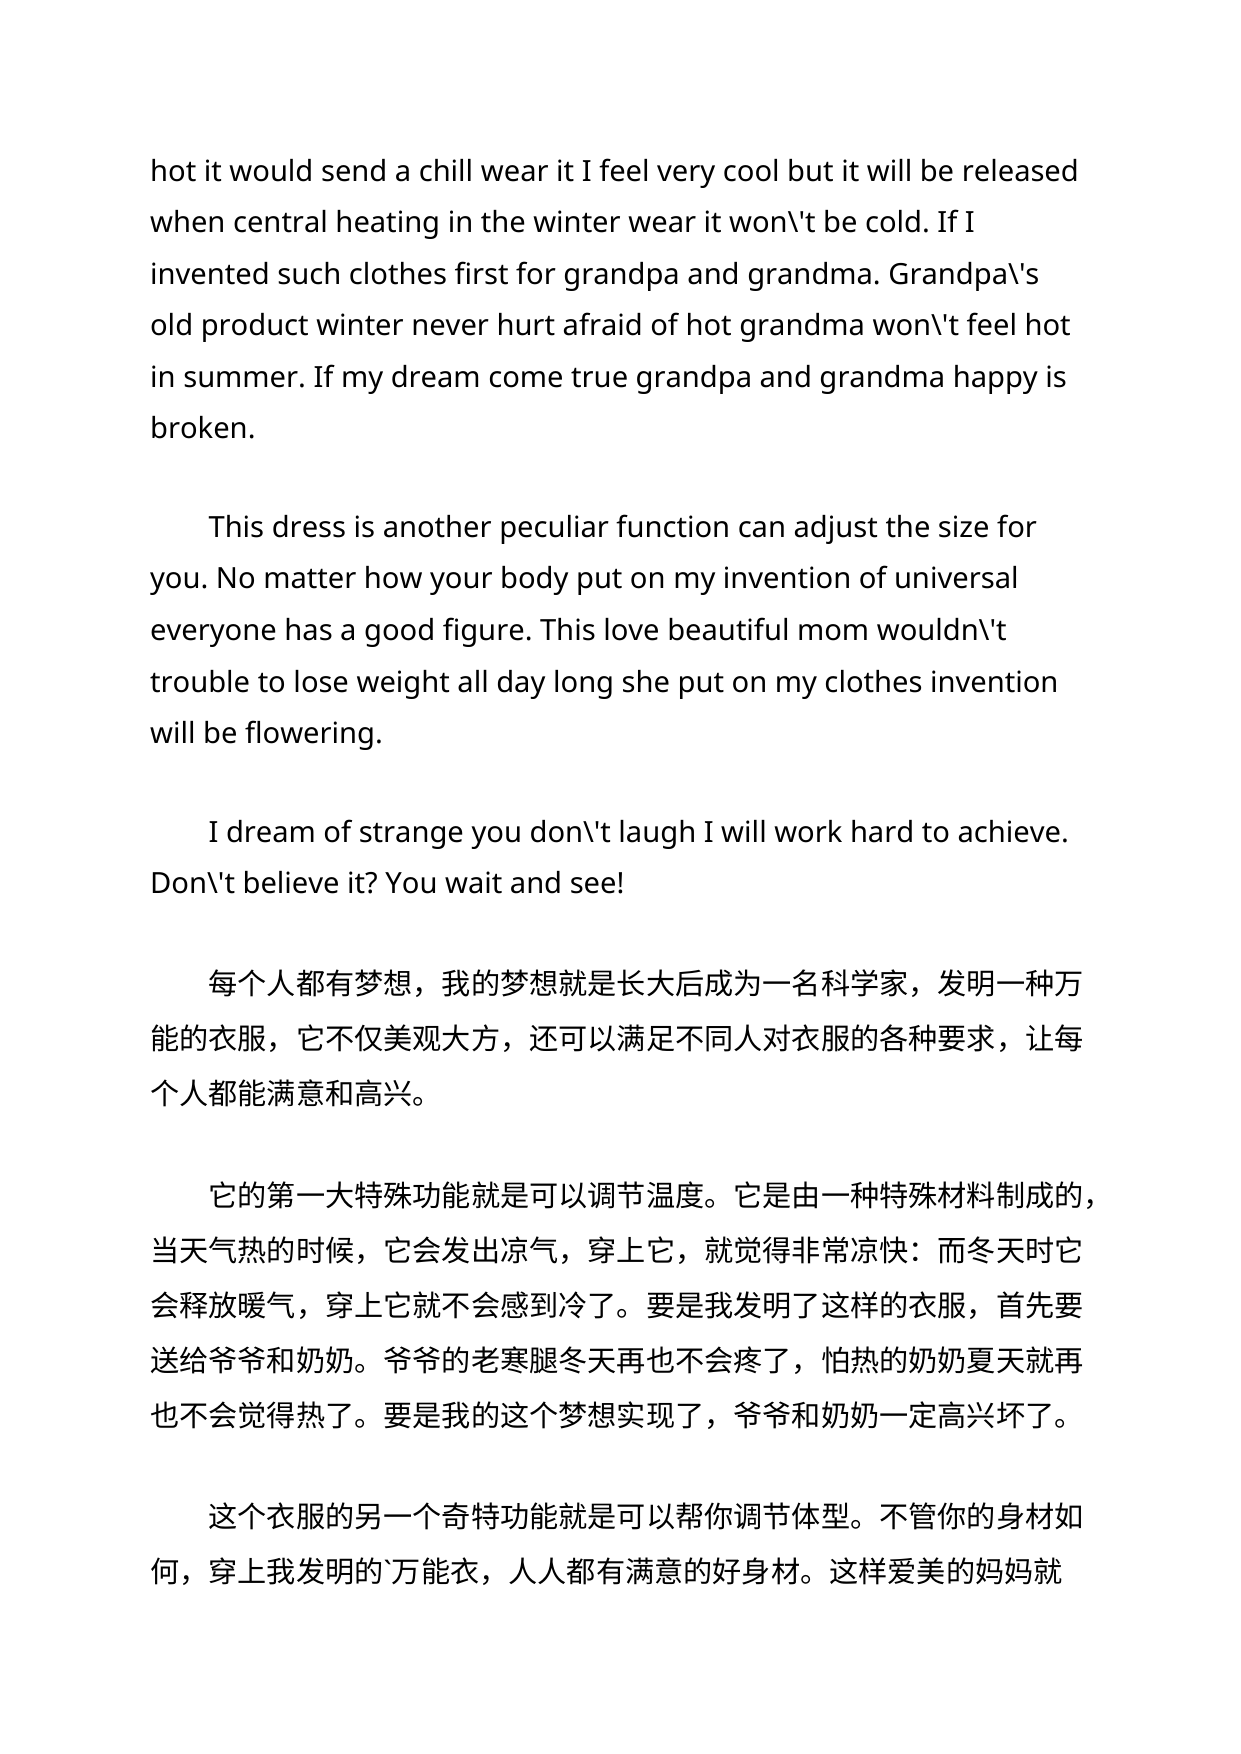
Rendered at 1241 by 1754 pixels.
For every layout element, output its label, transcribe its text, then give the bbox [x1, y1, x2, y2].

text 每个人都有梦想，我的梦想就是长大后成为一名科学家，发明一种万能的衣服，它不仅美观大方，还可以满足不同人对衣服的各种要求，让每个人都能满意和高兴。 [150, 961, 1090, 1113]
text This dress is another peculiar function can adjust the size for you. No matter how your body put on my invention of universal everyone has a good figure. This love beautiful mom wouldn\'t trouble to lose weight all day long she put on my clothes invention will be flowering. [150, 506, 1090, 752]
text I dream of strange you don\'t laugh I will work hard to achieve. Don\'t believe it? You wait and see! [150, 811, 1090, 902]
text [150, 1494, 1090, 1591]
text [150, 150, 1090, 447]
text 它的第一大特殊功能就是可以调节温度。它是由一种特殊材料制成的，当天气热的时候，它会发出凉气，穿上它，就觉得非常凉快：而冬天时它会释放暖气，穿上它就不会感到冷了。要是我发明了这样的衣服，首先要送给爷爷和奶奶。爷爷的老寒腿冬天再也不会疼了，怕热的奶奶夏天就再也不会觉得热了。要是我的这个梦想实现了，爷爷和奶奶一定高兴坏了。 [150, 1172, 1090, 1434]
